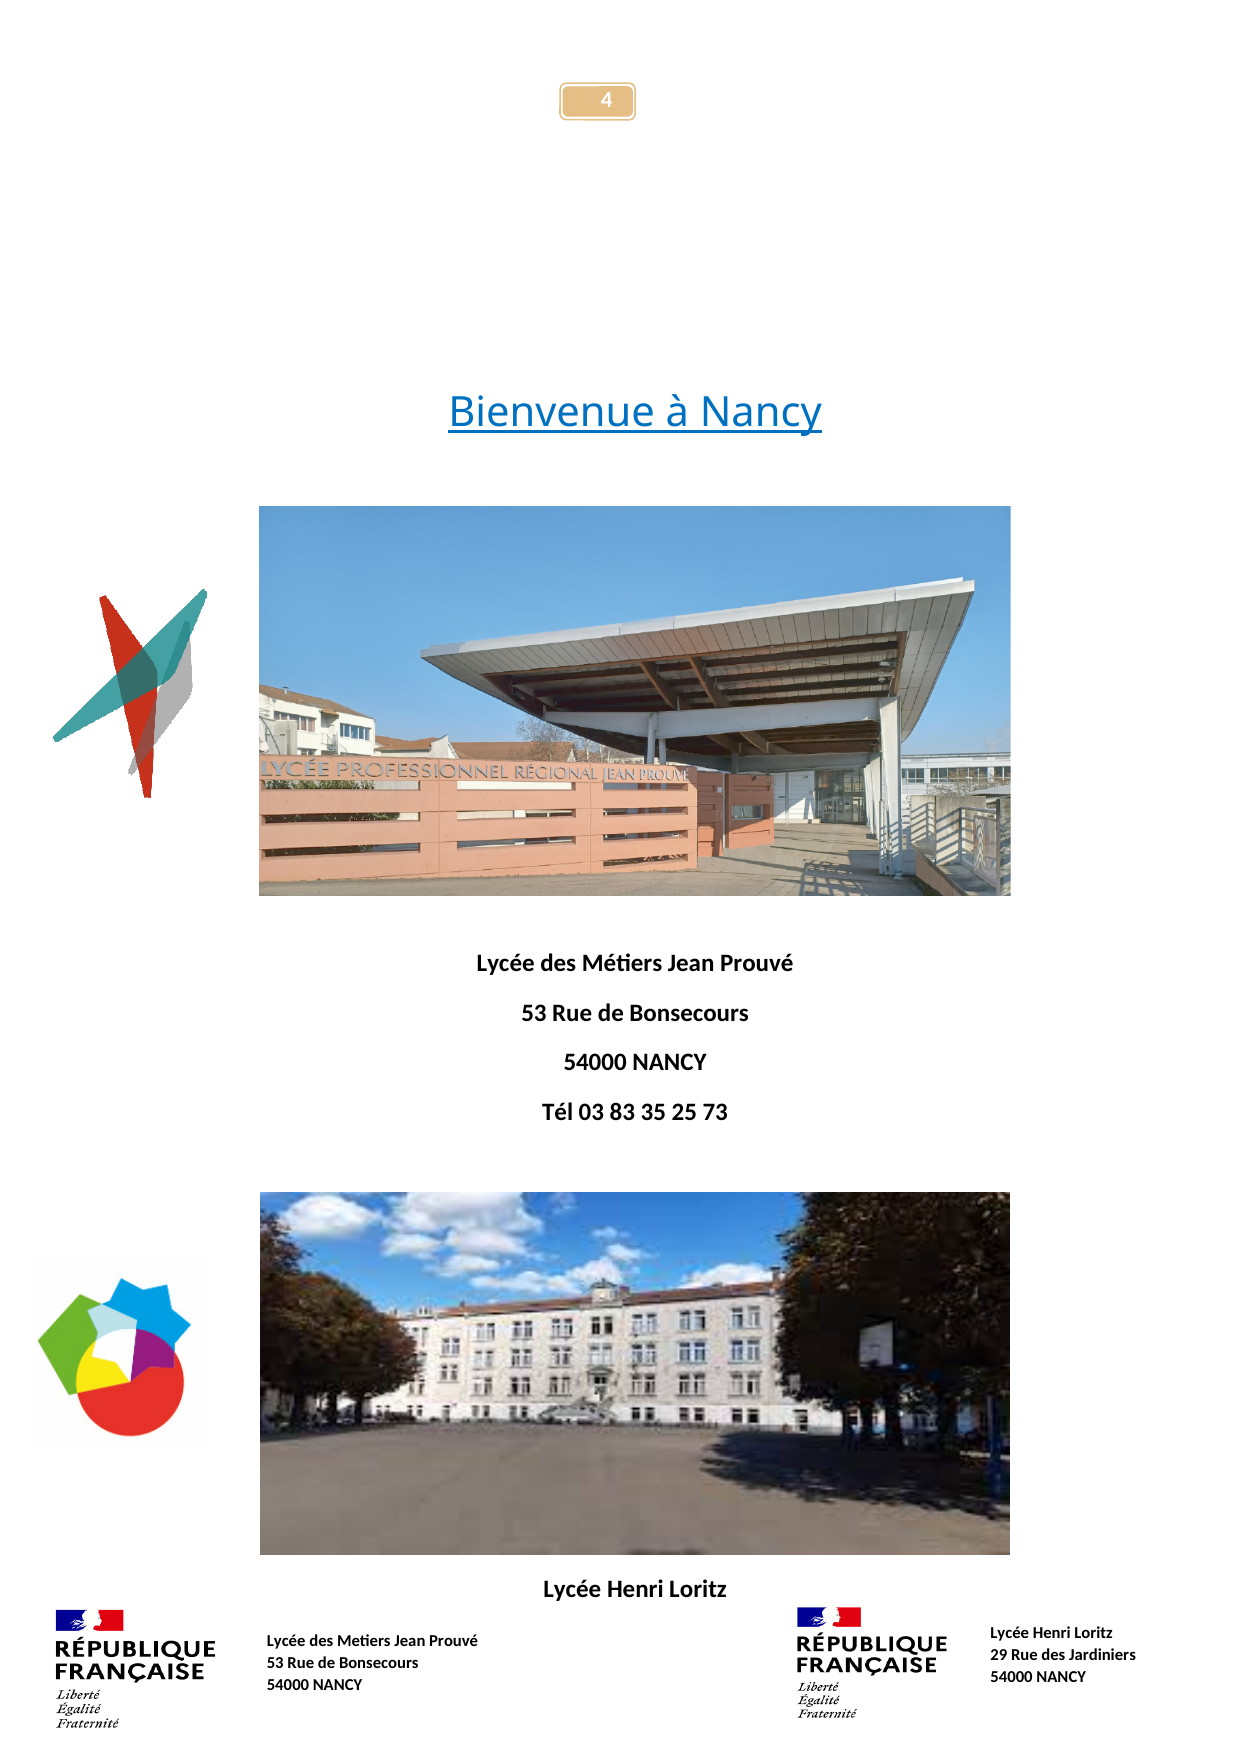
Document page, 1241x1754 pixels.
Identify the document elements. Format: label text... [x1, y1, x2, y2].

text Lycée Henri Loritz [148, 1574, 1122, 1604]
text Lycée des Métiers Jean Prouvé [148, 914, 1122, 978]
text 54000 NANCY [148, 1046, 1122, 1077]
picture [774, 1588, 1241, 1737]
text Tél 03 83 35 25 73 [148, 1096, 1122, 1126]
text Bienvenue à Nancy [148, 382, 1122, 439]
text 53 Rue de Bonsecours [148, 997, 1122, 1027]
picture [31, 1590, 573, 1748]
picture [52, 588, 208, 798]
picture [260, 1192, 1010, 1555]
picture [259, 506, 1011, 896]
